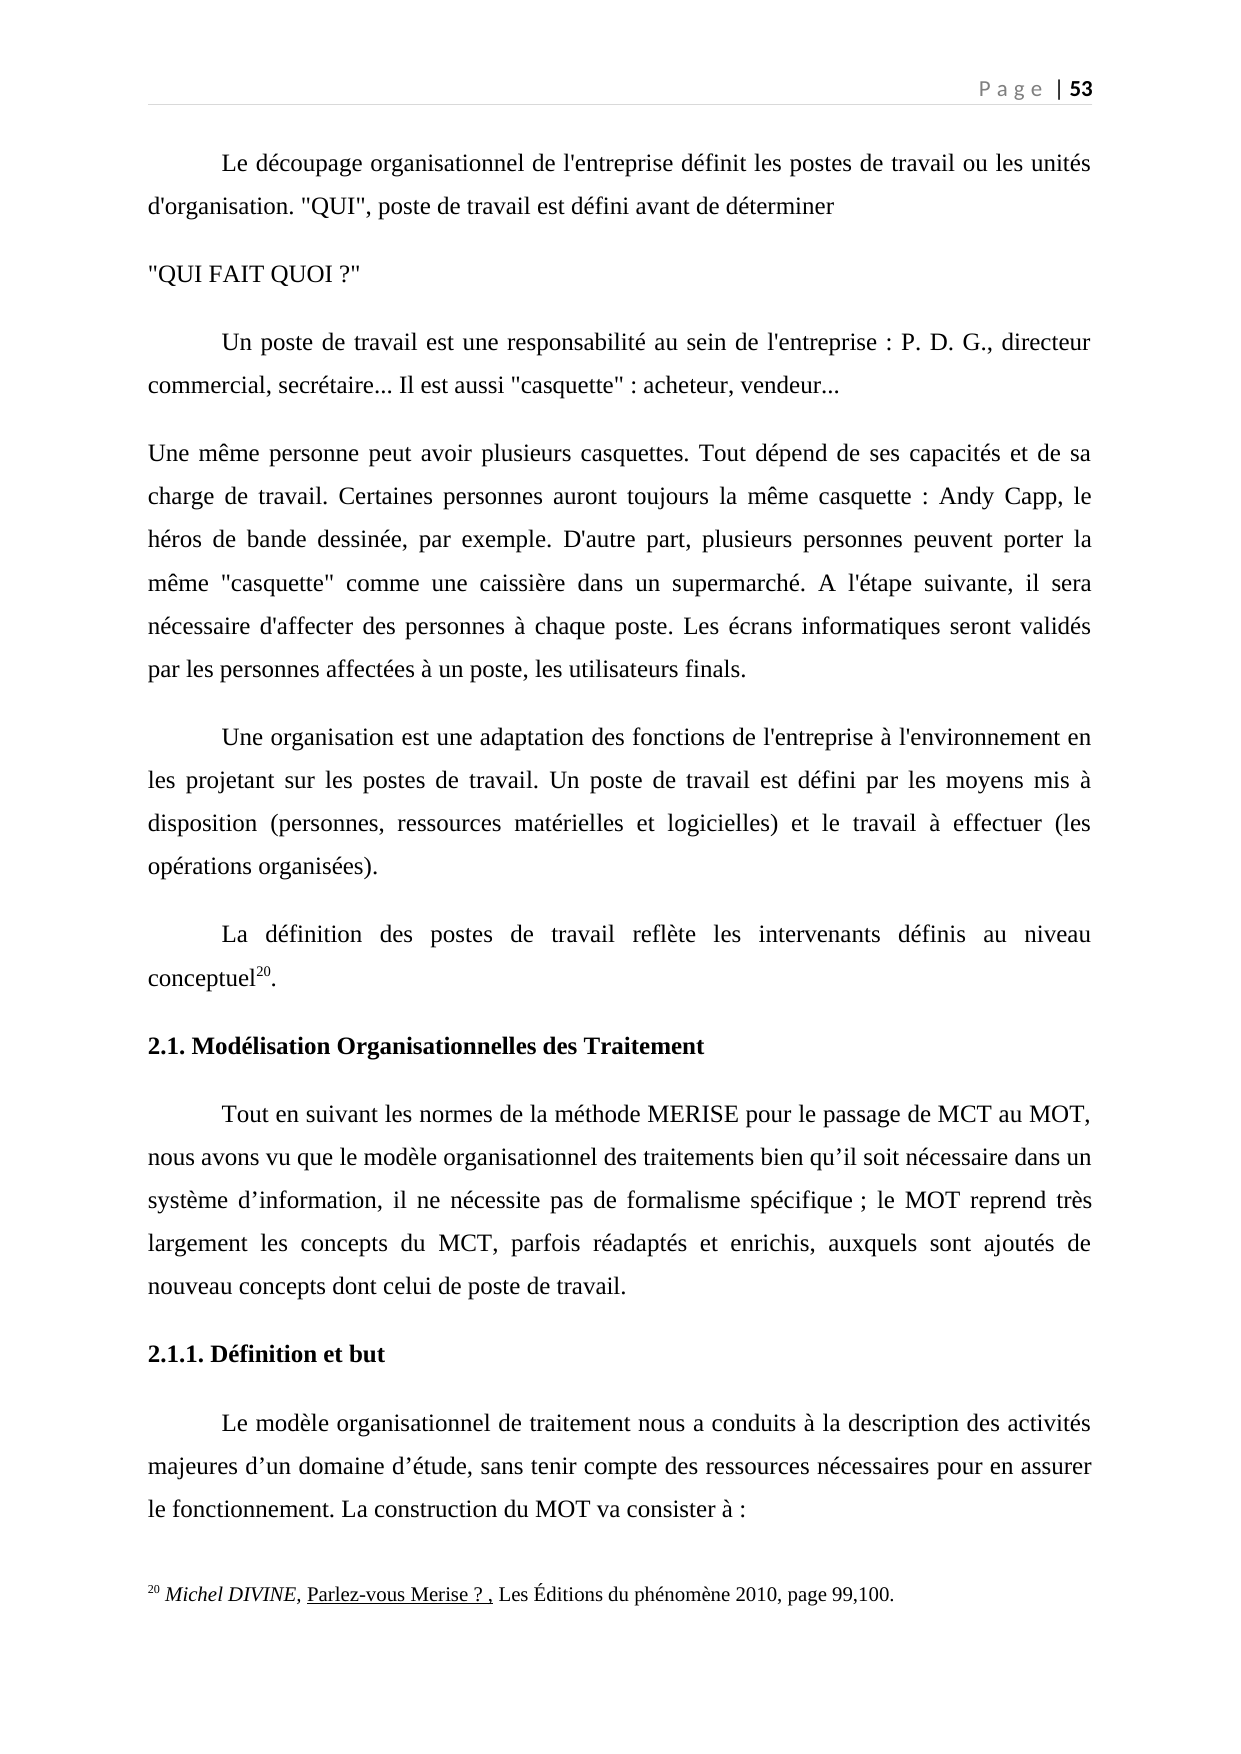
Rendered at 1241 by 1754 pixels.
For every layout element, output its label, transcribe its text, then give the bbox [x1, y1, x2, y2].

text Le modèle organisationnel de traitement nous a conduits à la description des activités majeures d’un domaine d’étude, sans tenir compte des ressources nécessaires pour en assurer le fonctionnement. La construction du MOT va consister à : [148, 1408, 1092, 1523]
text "QUI FAIT QUOI ?" [148, 259, 1092, 288]
text Un poste de travail est une responsabilité au sein de l'entreprise : P. D. G., directeur commercial, secrétaire... Il est aussi "casquette" : acheteur, vendeur... [148, 327, 1092, 399]
text Le découpage organisationnel de l'entreprise définit les postes de travail ou les unités d'organisation. "QUI", poste de travail est défini avant de déterminer [148, 148, 1092, 219]
text Une organisation est une adaptation des fonctions de l'entreprise à l'environnement en les projetant sur les postes de travail. Un poste de travail est défini par les moyens mis à disposition (personnes, ressources matérielles et logicielles) et le travail à effectuer (les opérations organisées). [148, 722, 1092, 880]
text Tout en suivant les normes de la méthode MERISE pour le passage de MCT au MOT, nous avons vu que le modèle organisationnel des traitements bien qu’il soit nécessaire dans un système d’information, il ne nécessite pas de formalisme spécifique ; le MOT reprend très largement les concepts du MCT, parfois réadaptés et enrichis, auxquels sont ajoutés de nouveau concepts dont celui de poste de travail. [148, 1099, 1092, 1300]
subtitle 2.1.1. Définition et but [148, 1339, 1092, 1368]
text La définition des postes de travail reflète les intervenants définis au niveau conceptuel. [148, 919, 1092, 991]
text Une même personne peut avoir plusieurs casquettes. Tout dépend de ses capacités et de sa charge de travail. Certaines personnes auront toujours la même casquette : Andy Capp, le héros de bande dessinée, par exemple. D'autre part, plusieurs personnes peuvent porter la même "casquette" comme une caissière dans un supermarché. A l'étape suivante, il sera nécessaire d'affecter des personnes à chaque poste. Les écrans informatiques seront validés par les personnes affectées à un poste, les utilisateurs finals. [148, 438, 1092, 683]
subtitle 2.1. Modélisation Organisationnelles des Traitement [148, 1031, 1092, 1059]
